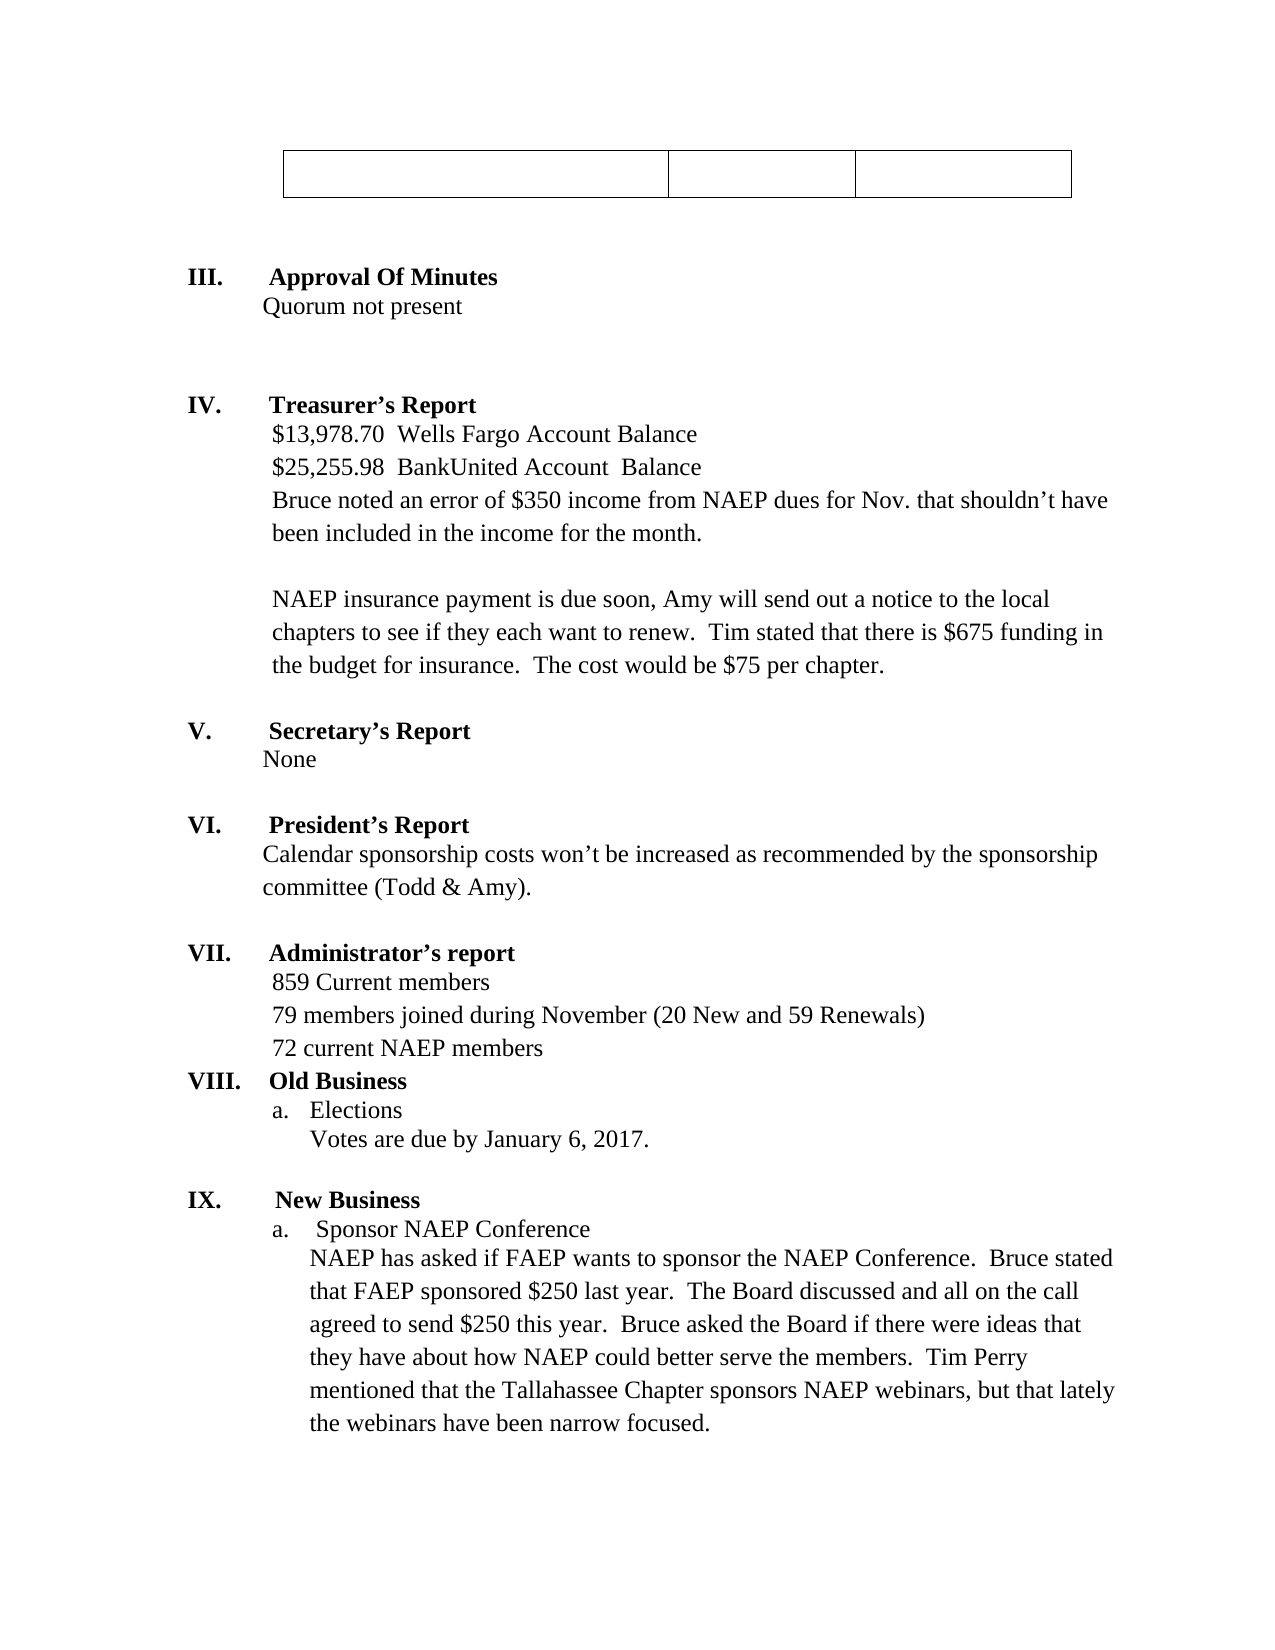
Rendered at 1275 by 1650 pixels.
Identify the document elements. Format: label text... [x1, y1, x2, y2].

text 859 Current members [272, 967, 1125, 996]
text NAEP has asked if FAEP wants to sponsor the NAEP Conference. Bruce stated that FAEP sponsored $250 last year. The Board discussed and all on the call agreed to send $250 this year. Bruce asked the Board if there were ideas that they have about how NAEP could better serve the members. Tim Perry mentioned that the Tallahassee Chapter sponsors NAEP webinars, but that lately the webinars have been narrow focused. [309, 1243, 1125, 1437]
text $25,255.98 BankUnited Account Balance [272, 452, 1125, 480]
list Votes are due by January 6, 2017. [309, 1124, 1125, 1152]
list Elections [272, 1095, 1125, 1124]
text Bruce noted an error of $350 income from NAEP dues for Nov. that shouldn’t have been included in the income for the month. [272, 485, 1125, 546]
table_cell [856, 151, 1071, 197]
text 72 current NAEP members [272, 1033, 1125, 1062]
text Calendar sponsorship costs won’t be increased as recommended by the sponsorship committee (Todd & Amy). [262, 839, 1125, 901]
list New Business [187, 1186, 1125, 1214]
text Quorum not present [225, 291, 1125, 319]
table_cell [284, 151, 668, 197]
text $13,978.70 Wells Fargo Account Balance [272, 419, 1125, 447]
list Administrator’s report [187, 938, 1125, 967]
list Treasurer’s Report [187, 390, 1125, 419]
list President’s Report [187, 811, 1125, 839]
text NAEP insurance payment is due soon, Amy will send out a notice to the local chapters to see if they each want to renew. Tim stated that there is $675 funding in the budget for insurance. The cost would be $75 per chapter. [272, 584, 1125, 678]
list Sponsor NAEP Conference [272, 1214, 1125, 1243]
list Approval Of Minutes [187, 262, 1125, 291]
list Old Business [187, 1066, 1125, 1095]
text None [187, 744, 1125, 773]
list Secretary’s Report [187, 716, 1125, 744]
table_cell [669, 151, 855, 197]
text 79 members joined during November (20 New and 59 Renewals) [272, 1000, 1125, 1029]
